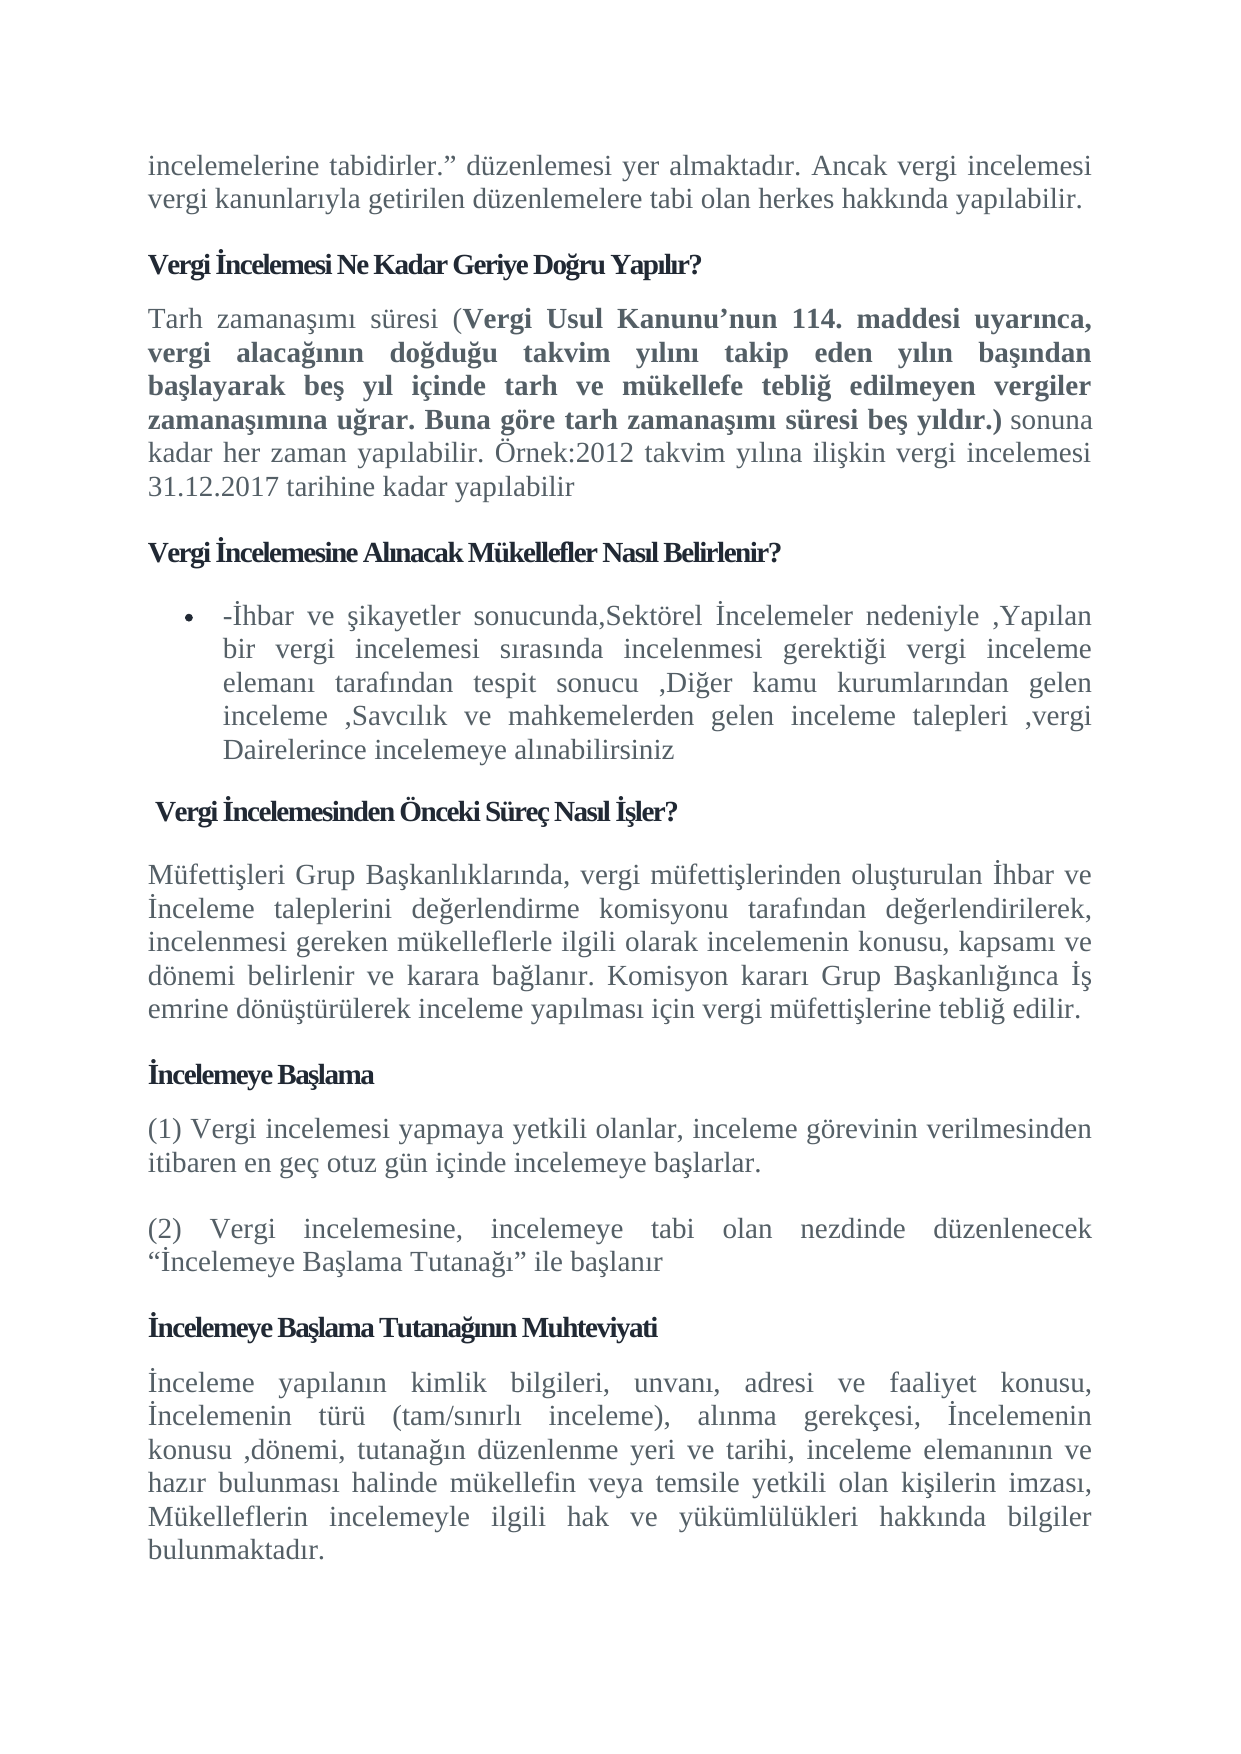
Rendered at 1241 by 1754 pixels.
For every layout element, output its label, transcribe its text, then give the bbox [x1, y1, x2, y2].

text (2) Vergi incelemesine, incelemeye tabi olan nezdinde düzenlenecek “İncelemeye Başlama Tutanağı” ile başlanır [148, 1211, 1093, 1278]
text İncelemeye Başlama Tutanağının Muhteviyati [148, 1310, 1093, 1344]
text Vergi İncelemesine Alınacak Mükellefler Nasıl Belirlenir? [148, 535, 1093, 568]
text İnceleme yapılanın kimlik bilgileri, unvanı, adresi ve faaliyet konusu, İncelemenin türü (tam/sınırlı inceleme), alınma gerekçesi, İncelemenin konusu ,dönemi, tutanağın düzenlenme yeri ve tarihi, inceleme elemanının ve hazır bulunması halinde mükellefin veya temsile yetkili olan kişilerin imzası, Mükelleflerin incelemeyle ilgili hak ve yükümlülükleri hakkında bilgiler bulunmaktadır. [148, 1365, 1093, 1566]
list -İhbar ve şikayetler sonucunda,Sektörel İncelemeler nedeniyle ,Yapılan bir vergi incelemesi sırasında incelenmesi gerektiği vergi inceleme elemanı tarafından tespit sonucu ,Diğer kamu kurumlarından gelen inceleme ,Savcılık ve mahkemelerden gelen inceleme talepleri ,vergi Dairelerince incelemeye alınabilirsiniz [185, 598, 1093, 765]
text İncelemeye Başlama [148, 1057, 1093, 1091]
text Müfettişleri Grup Başkanlıklarında, vergi müfettişlerinden oluşturulan İhbar ve İnceleme taleplerini değerlendirme komisyonu tarafından değerlendirilerek, incelenmesi gereken mükelleflerle ilgili olarak incelemenin konusu, kapsamı ve dönemi belirlenir ve karara bağlanır. Komisyon kararı Grup Başkanlığınca İş emrine dönüştürülerek inceleme yapılması için vergi müfettişlerine tebliğ edilir. [148, 857, 1093, 1025]
text Vergi İncelemesinden Önceki Süreç Nasıl İşler? [148, 794, 1093, 828]
text (1) Vergi incelemesi yapmaya yetkili olanlar, inceleme görevinin verilmesinden itibaren en geç otuz gün içinde incelemeye başlarlar. [148, 1112, 1093, 1179]
text Vergi İncelemesi Ne Kadar Geriye Doğru Yapılır? [148, 247, 1093, 281]
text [148, 148, 1093, 215]
text Tarh zamanaşımı süresi (Vergi Usul Kanunu’nun 114. maddesi uyarınca, vergi alacağının doğduğu takvim yılını takip eden yılın başından başlayarak beş yıl içinde tarh ve mükellefe tebliğ edilmeyen vergiler zamanaşımına uğrar. Buna göre tarh zamanaşımı süresi beş yıldır.) sonuna kadar her zaman yapılabilir. Örnek:2012 takvim yılına ilişkin vergi incelemesi 31.12.2017 tarihine kadar yapılabilir [148, 301, 1093, 503]
